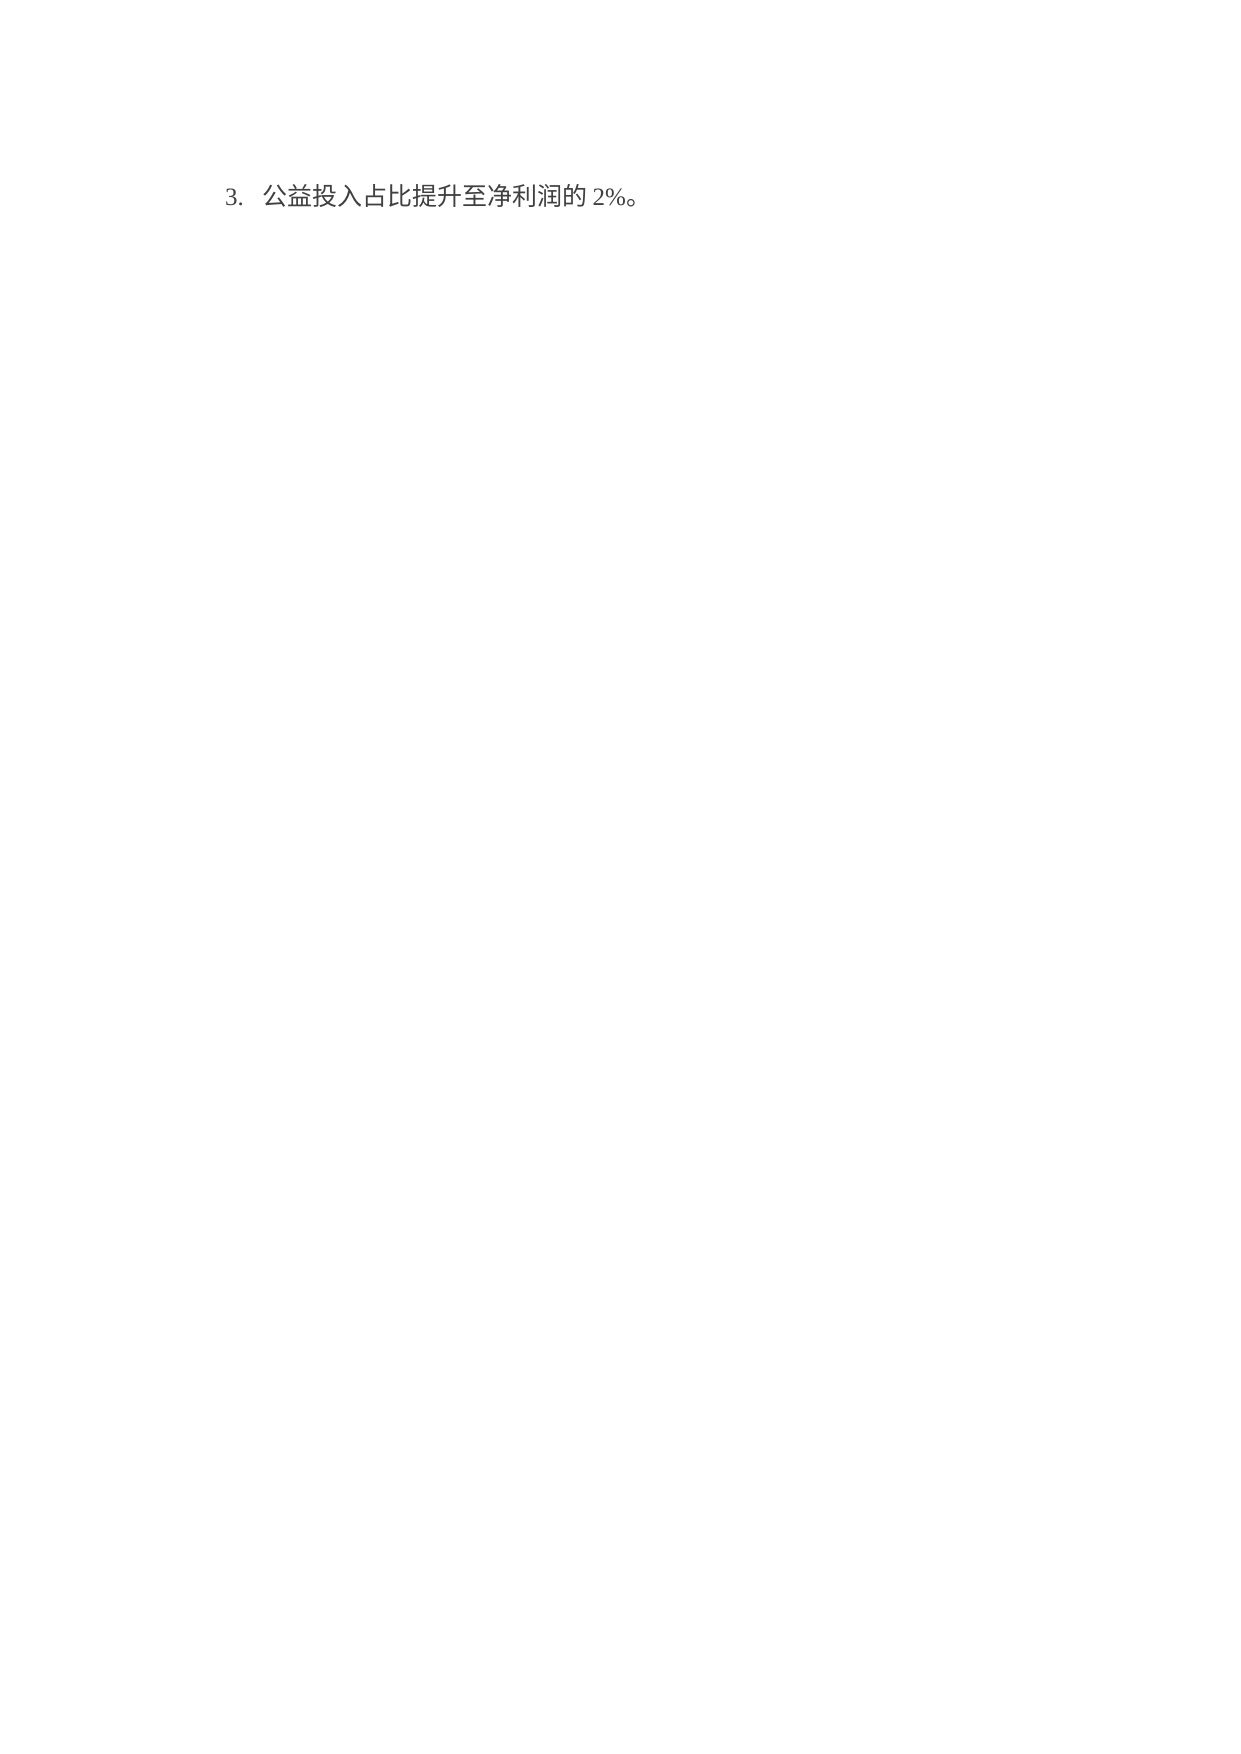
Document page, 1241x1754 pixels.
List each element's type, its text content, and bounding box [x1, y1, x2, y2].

list 公益投入占比提升至净利润的2%。 [225, 162, 1053, 227]
